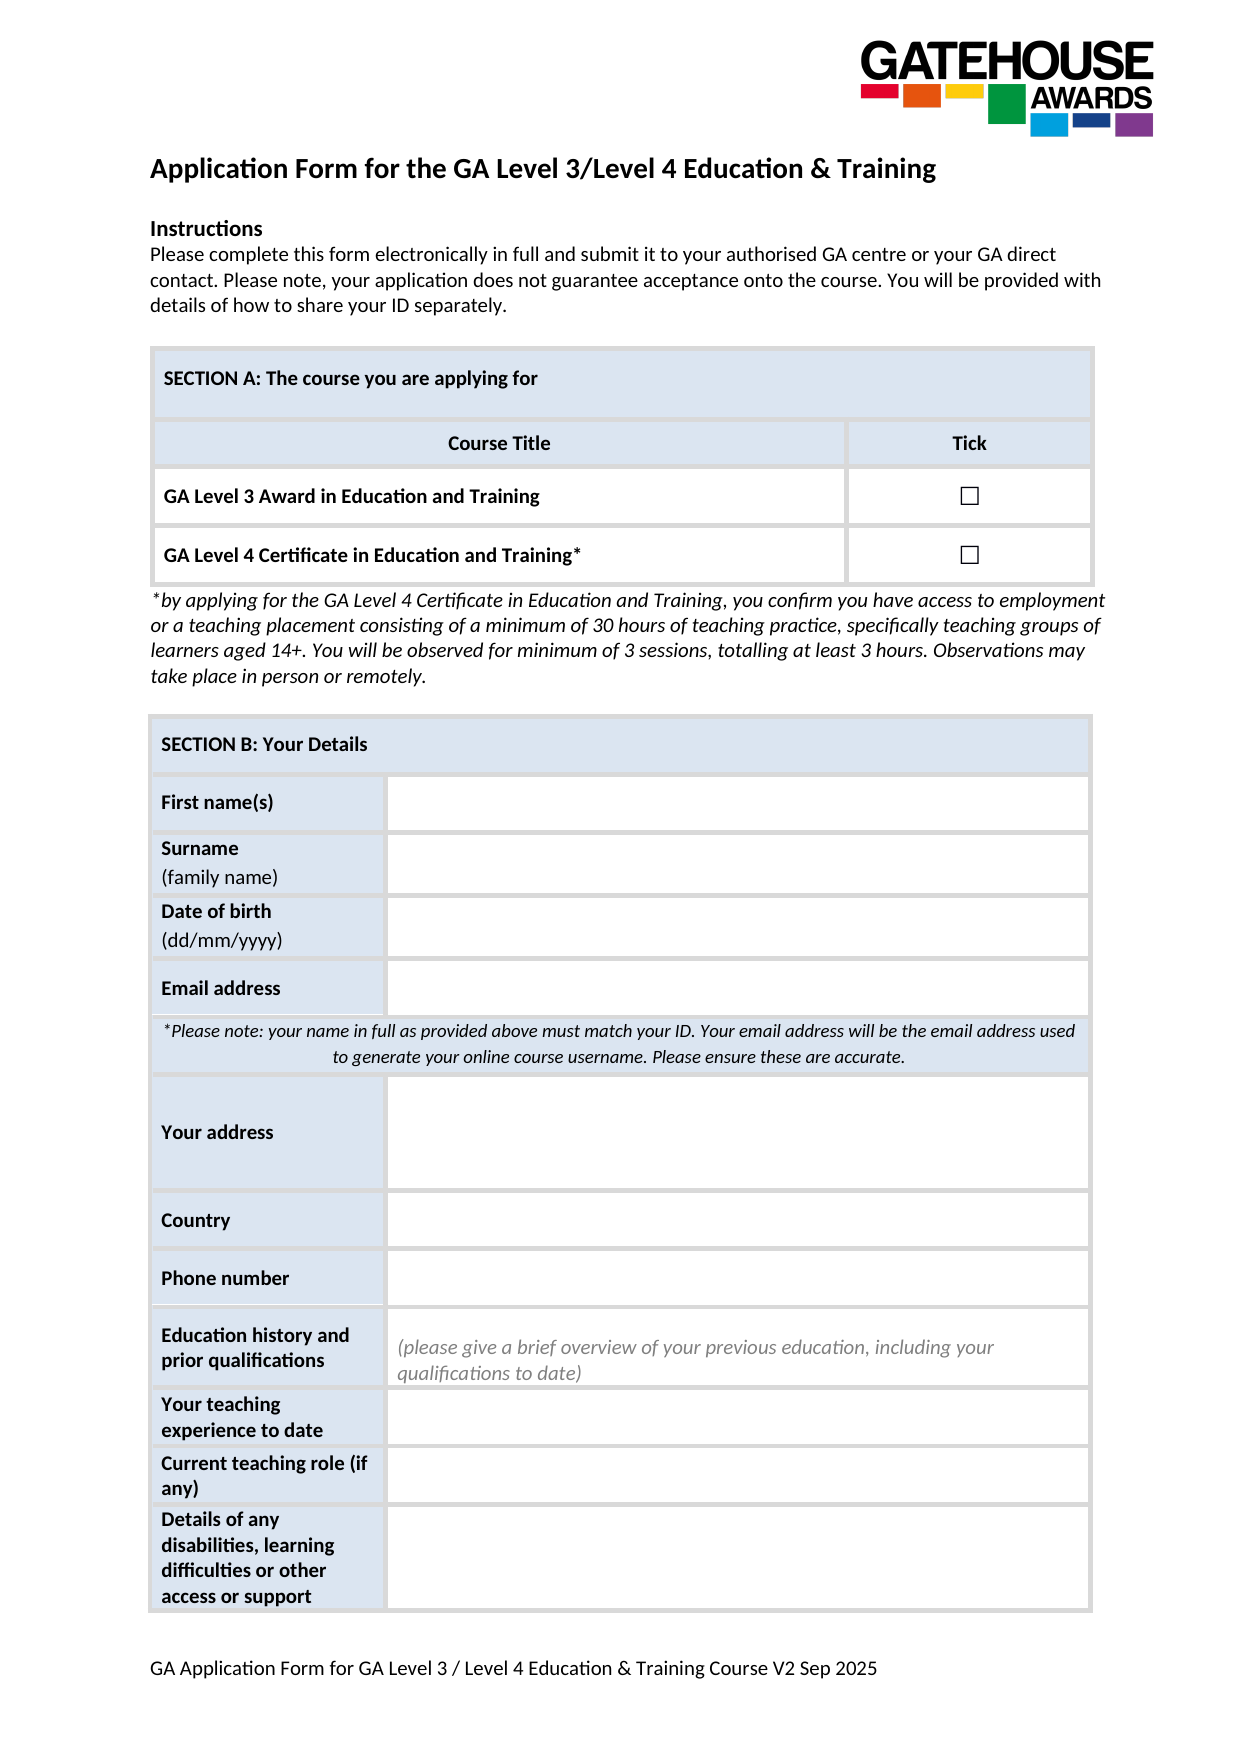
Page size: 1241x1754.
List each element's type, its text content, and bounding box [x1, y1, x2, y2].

table_header SECTION B: Your Details [152, 719, 1088, 772]
table_cell (please give a brief overview of your previous education, including your qualifications to date) [388, 1309, 1088, 1385]
picture [840, 9, 1173, 168]
table_cell [388, 898, 1088, 956]
table_cell [388, 1390, 1088, 1444]
text Please complete this form electronically in full and submit it to your authorised GA centre or your GA direct contact. Please note, your application does not guarantee acceptance onto the course. You will be provided with details of how to share your ID separately. [150, 242, 1112, 318]
table_cell Education history and prior qualifications [152, 1306, 383, 1385]
table_cell [388, 835, 1088, 893]
table_cell Course Title [155, 422, 844, 464]
table_cell First name(s) [152, 773, 383, 830]
table_cell Your address [152, 1073, 383, 1188]
table_cell [388, 1193, 1088, 1246]
table_cell [388, 1077, 1088, 1188]
table_cell Surname (family name) [152, 831, 383, 893]
table_cell [388, 961, 1088, 1014]
table_cell GA Level 4 Certificate in Education and Training* [155, 528, 844, 582]
table_cell Country [152, 1189, 383, 1246]
table_cell [388, 1251, 1088, 1304]
table_cell [388, 1448, 1088, 1502]
table_header SECTION A: The course you are applying for [155, 351, 1090, 417]
table_cell Phone number [152, 1247, 383, 1304]
table_cell Your teaching experience to date [152, 1386, 383, 1444]
text Instructions [120, 214, 1112, 242]
table_cell Current teaching role (if any) [152, 1445, 383, 1502]
table_cell Tick [849, 422, 1090, 464]
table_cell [152, 1503, 383, 1608]
table_cell GA Level 3 Award in Education and Training [155, 469, 844, 523]
table_cell [388, 1507, 1088, 1608]
table_cell [388, 777, 1088, 830]
table_cell *Please note: your name in full as provided above must match your ID. Your email address will be the email address used to generate your online course username. Please ensure these are accurate. [152, 1016, 1088, 1072]
table_cell Email address [152, 957, 383, 1014]
table_cell Date of birth (dd/mm/yyyy) [152, 894, 383, 956]
text Application Form for the GA Level 3/Level 4 Education & Training [120, 150, 1112, 186]
text *by applying for the GA Level 4 Certificate in Education and Training, you confirm you have access to employment or a teaching placement consisting of a minimum of 30 hours of teaching practice, specifically teaching groups of learners aged 14+. You will be observed for minimum of 3 sessions, totalling at least 3 hours. Observations may take place in person or remotely. [150, 587, 1112, 688]
